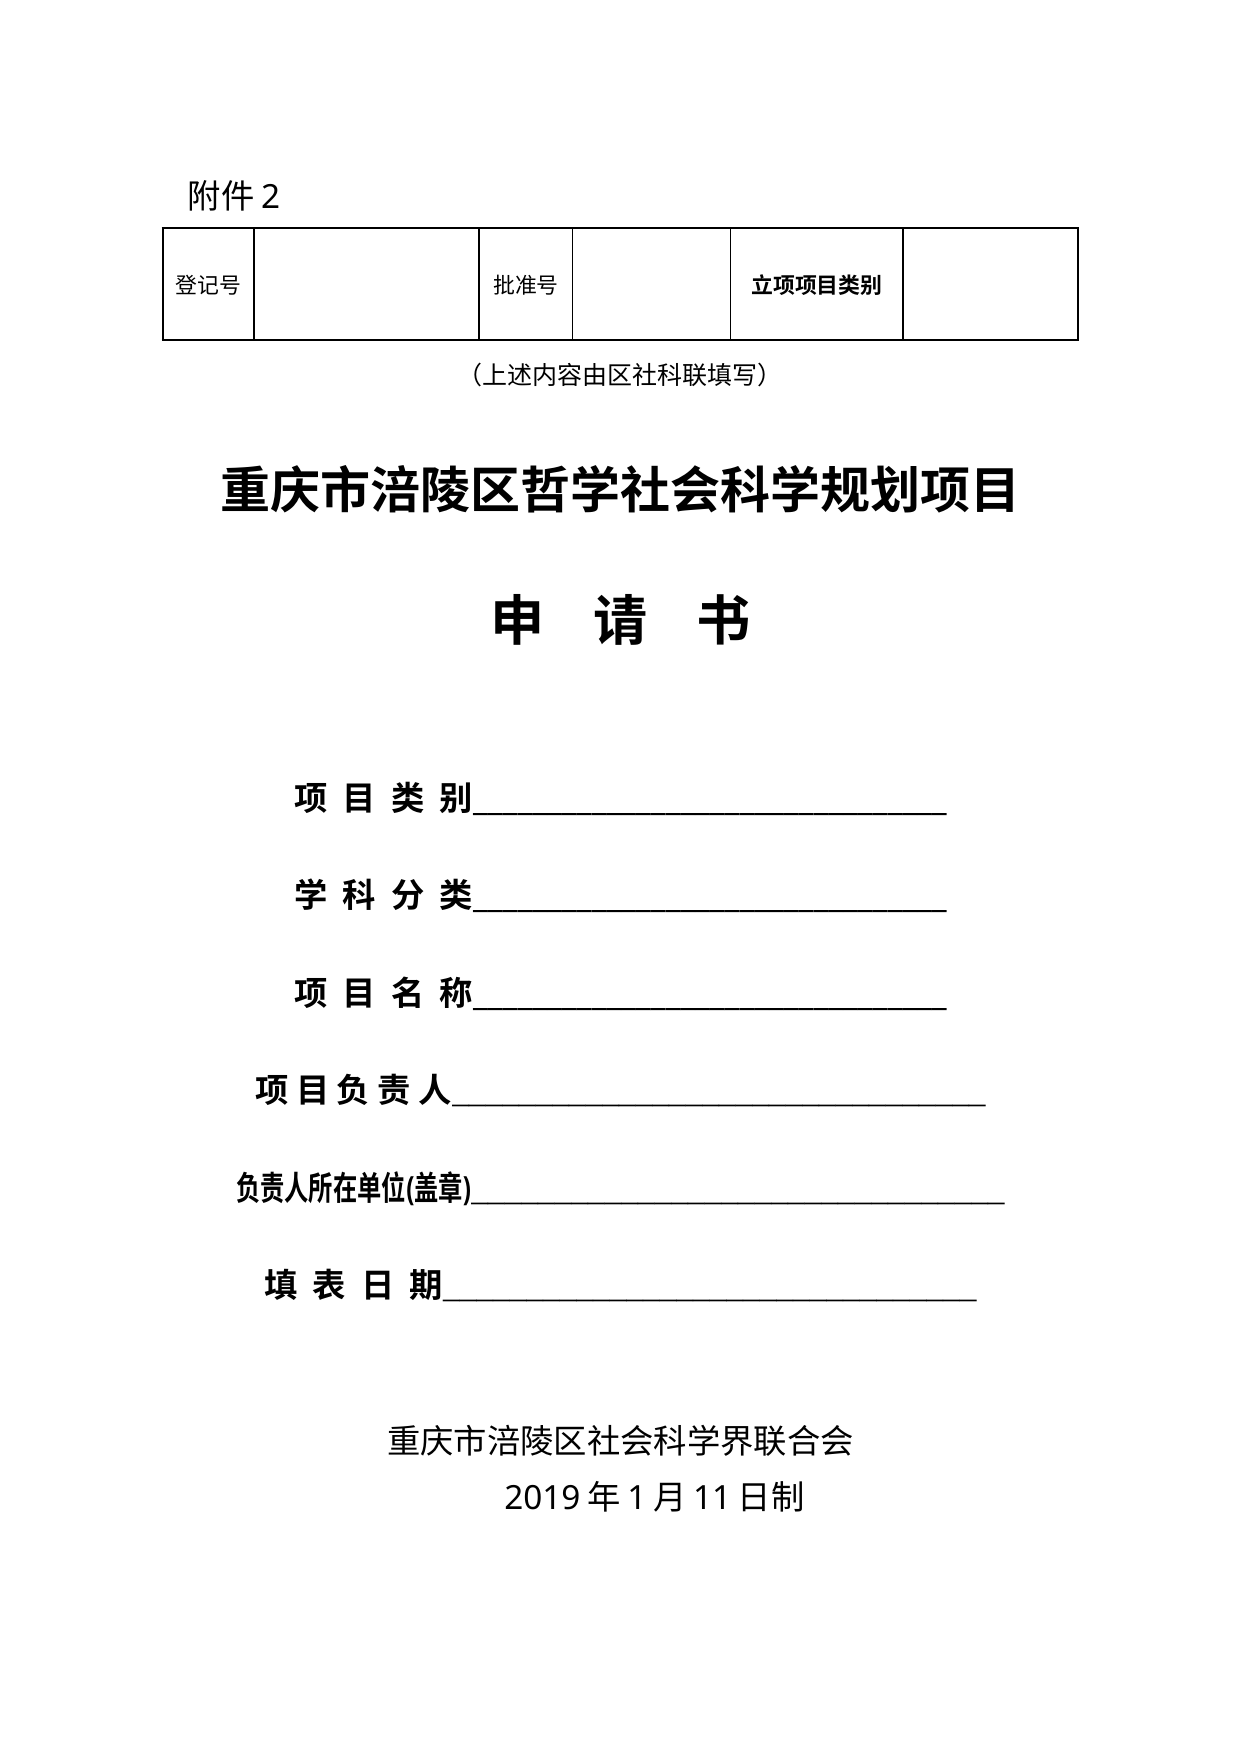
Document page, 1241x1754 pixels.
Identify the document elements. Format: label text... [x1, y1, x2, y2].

text 重庆市涪陵区哲学社会科学规划项目 [187, 438, 1053, 536]
text 项 目 名 称________________________________ [187, 958, 1053, 1023]
text 负责人所在单位(盖章)________________________________ [187, 1153, 1053, 1218]
text 附件2 [187, 162, 1053, 227]
table_header [573, 229, 730, 339]
text 填 表 日 期________________________________ [187, 1251, 1053, 1316]
text 学 科 分 类________________________________ [187, 861, 1053, 926]
table_header 登记号 [164, 229, 253, 339]
text 重庆市涪陵区社会科学界联合会 [187, 1406, 1053, 1471]
text （上述内容由区社科联填写） [187, 341, 1053, 406]
table_header [255, 229, 478, 339]
text 项 目 负 责 人________________________________ [187, 1056, 1053, 1121]
table_header 立项项目类别 [731, 229, 902, 339]
text 2019年1月11日制 [187, 1471, 1053, 1519]
text 项 目 类 别________________________________ [187, 763, 1053, 828]
table_header 批准号 [480, 229, 572, 339]
table_header [904, 229, 1077, 339]
text 申 请 书 [187, 568, 1053, 666]
